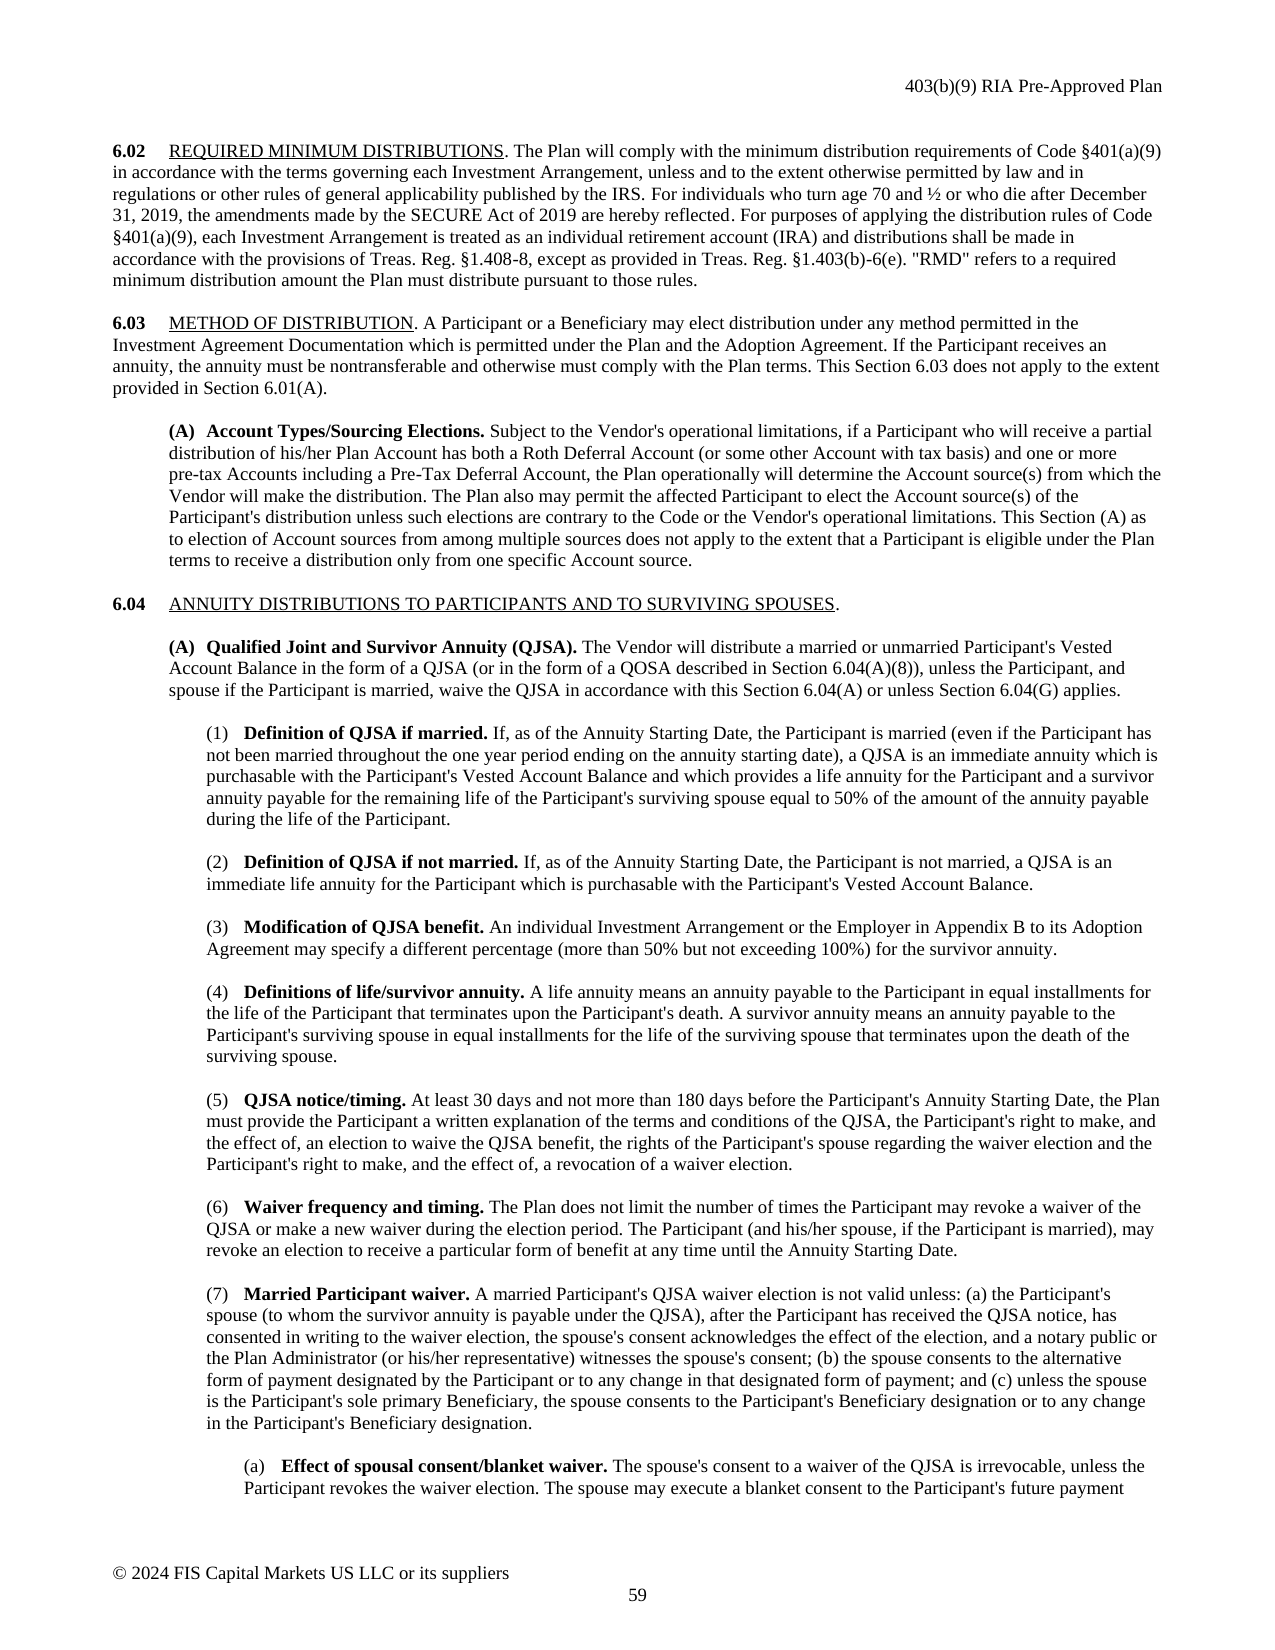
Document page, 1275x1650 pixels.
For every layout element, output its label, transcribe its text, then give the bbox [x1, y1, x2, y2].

text (5) QJSA notice/timing. At least 30 days and not more than 180 days before the Participant's Annuity Starting Date, the Plan must provide the Participant a written explanation of the terms and conditions of the QJSA, the Participant's right to make, and the effect of, an election to waive the QJSA benefit, the rights of the Participant's spouse regarding the waiver election and the Participant's right to make, and the effect of, a revocation of a waiver election. [206, 1088, 1162, 1175]
text (3) Modification of QJSA benefit. An individual Investment Arrangement or the Employer in Appendix B to its Adoption Agreement may specify a different percentage (more than 50% but not exceeding 100%) for the survivor annuity. [206, 916, 1162, 959]
text (A) Account Types/Sourcing Elections. Subject to the Vendor's operational limitations, if a Participant who will receive a partial distribution of his/her Plan Account has both a Roth Deferral Account (or some other Account with tax basis) and one or more pre-tax Accounts including a Pre-Tax Deferral Account, the Plan operationally will determine the Account source(s) from which the Vendor will make the distribution. The Plan also may permit the affected Participant to elect the Account source(s) of the Participant's distribution unless such elections are contrary to the Code or the Vendor's operational limitations. This Section (A) as to election of Account sources from among multiple sources does not apply to the extent that a Participant is eligible under the Plan terms to receive a distribution only from one specific Account source. [169, 420, 1162, 571]
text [244, 1455, 1162, 1498]
text (4) Definitions of life/survivor annuity. A life annuity means an annuity payable to the Participant in equal installments for the life of the Participant that terminates upon the Participant's death. A survivor annuity means an annuity payable to the Participant's surviving spouse in equal installments for the life of the surviving spouse that terminates upon the death of the surviving spouse. [206, 981, 1162, 1067]
text (7) Married Participant waiver. A married Participant's QJSA waiver election is not valid unless: (a) the Participant's spouse (to whom the survivor annuity is payable under the QJSA), after the Participant has received the QJSA notice, has consented in writing to the waiver election, the spouse's consent acknowledges the effect of the election, and a notary public or the Plan Administrator (or his/her representative) witnesses the spouse's consent; (b) the spouse consents to the alternative form of payment designated by the Participant or to any change in that designated form of payment; and (c) unless the spouse is the Participant's sole primary Beneficiary, the spouse consents to the Participant's Beneficiary designation or to any change in the Participant's Beneficiary designation. [206, 1282, 1162, 1433]
text (6) Waiver frequency and timing. The Plan does not limit the number of times the Participant may revoke a waiver of the QJSA or make a new waiver during the election period. The Participant (and his/her spouse, if the Participant is married), may revoke an election to receive a particular form of benefit at any time until the Annuity Starting Date. [206, 1196, 1162, 1261]
text 6.03 METHOD OF DISTRIBUTION. A Participant or a Beneficiary may elect distribution under any method permitted in the Investment Agreement Documentation which is permitted under the Plan and the Adoption Agreement. If the Participant receives an annuity, the annuity must be nontransferable and otherwise must comply with the Plan terms. This Section 6.03 does not apply to the extent provided in Section 6.01(A). [112, 312, 1162, 398]
text 6.02 REQUIRED MINIMUM DISTRIBUTIONS. The Plan will comply with the minimum distribution requirements of Code §401(a)(9) in accordance with the terms governing each Investment Arrangement, unless and to the extent otherwise permitted by law and in regulations or other rules of general applicability published by the IRS. For individuals who turn age 70 and ½ or who die after December 31, 2019, the amendments made by the SECURE Act of 2019 are hereby reflected. For purposes of applying the distribution rules of Code §401(a)(9), each Investment Arrangement is treated as an individual retirement account (IRA) and distributions shall be made in accordance with the provisions of Treas. Reg. §1.408-8, except as provided in Treas. Reg. §1.403(b)-6(e). "RMD" refers to a required minimum distribution amount the Plan must distribute pursuant to those rules. [112, 140, 1162, 291]
text (1) Definition of QJSA if married. If, as of the Annuity Starting Date, the Participant is married (even if the Participant has not been married throughout the one year period ending on the annuity starting date), a QJSA is an immediate annuity which is purchasable with the Participant's Vested Account Balance and which provides a life annuity for the Participant and a survivor annuity payable for the remaining life of the Participant's surviving spouse equal to 50% of the amount of the annuity payable during the life of the Participant. [206, 722, 1162, 830]
text (A) Qualified Joint and Survivor Annuity (QJSA). The Vendor will distribute a married or unmarried Participant's Vested Account Balance in the form of a QJSA (or in the form of a QOSA described in Section 6.04(A)(8)), unless the Participant, and spouse if the Participant is married, waive the QJSA in accordance with this Section 6.04(A) or unless Section 6.04(G) applies. [169, 636, 1162, 700]
text 6.04 ANNUITY DISTRIBUTIONS TO PARTICIPANTS AND TO SURVIVING SPOUSES. [112, 592, 1162, 614]
text (2) Definition of QJSA if not married. If, as of the Annuity Starting Date, the Participant is not married, a QJSA is an immediate life annuity for the Participant which is purchasable with the Participant's Vested Account Balance. [206, 851, 1162, 894]
